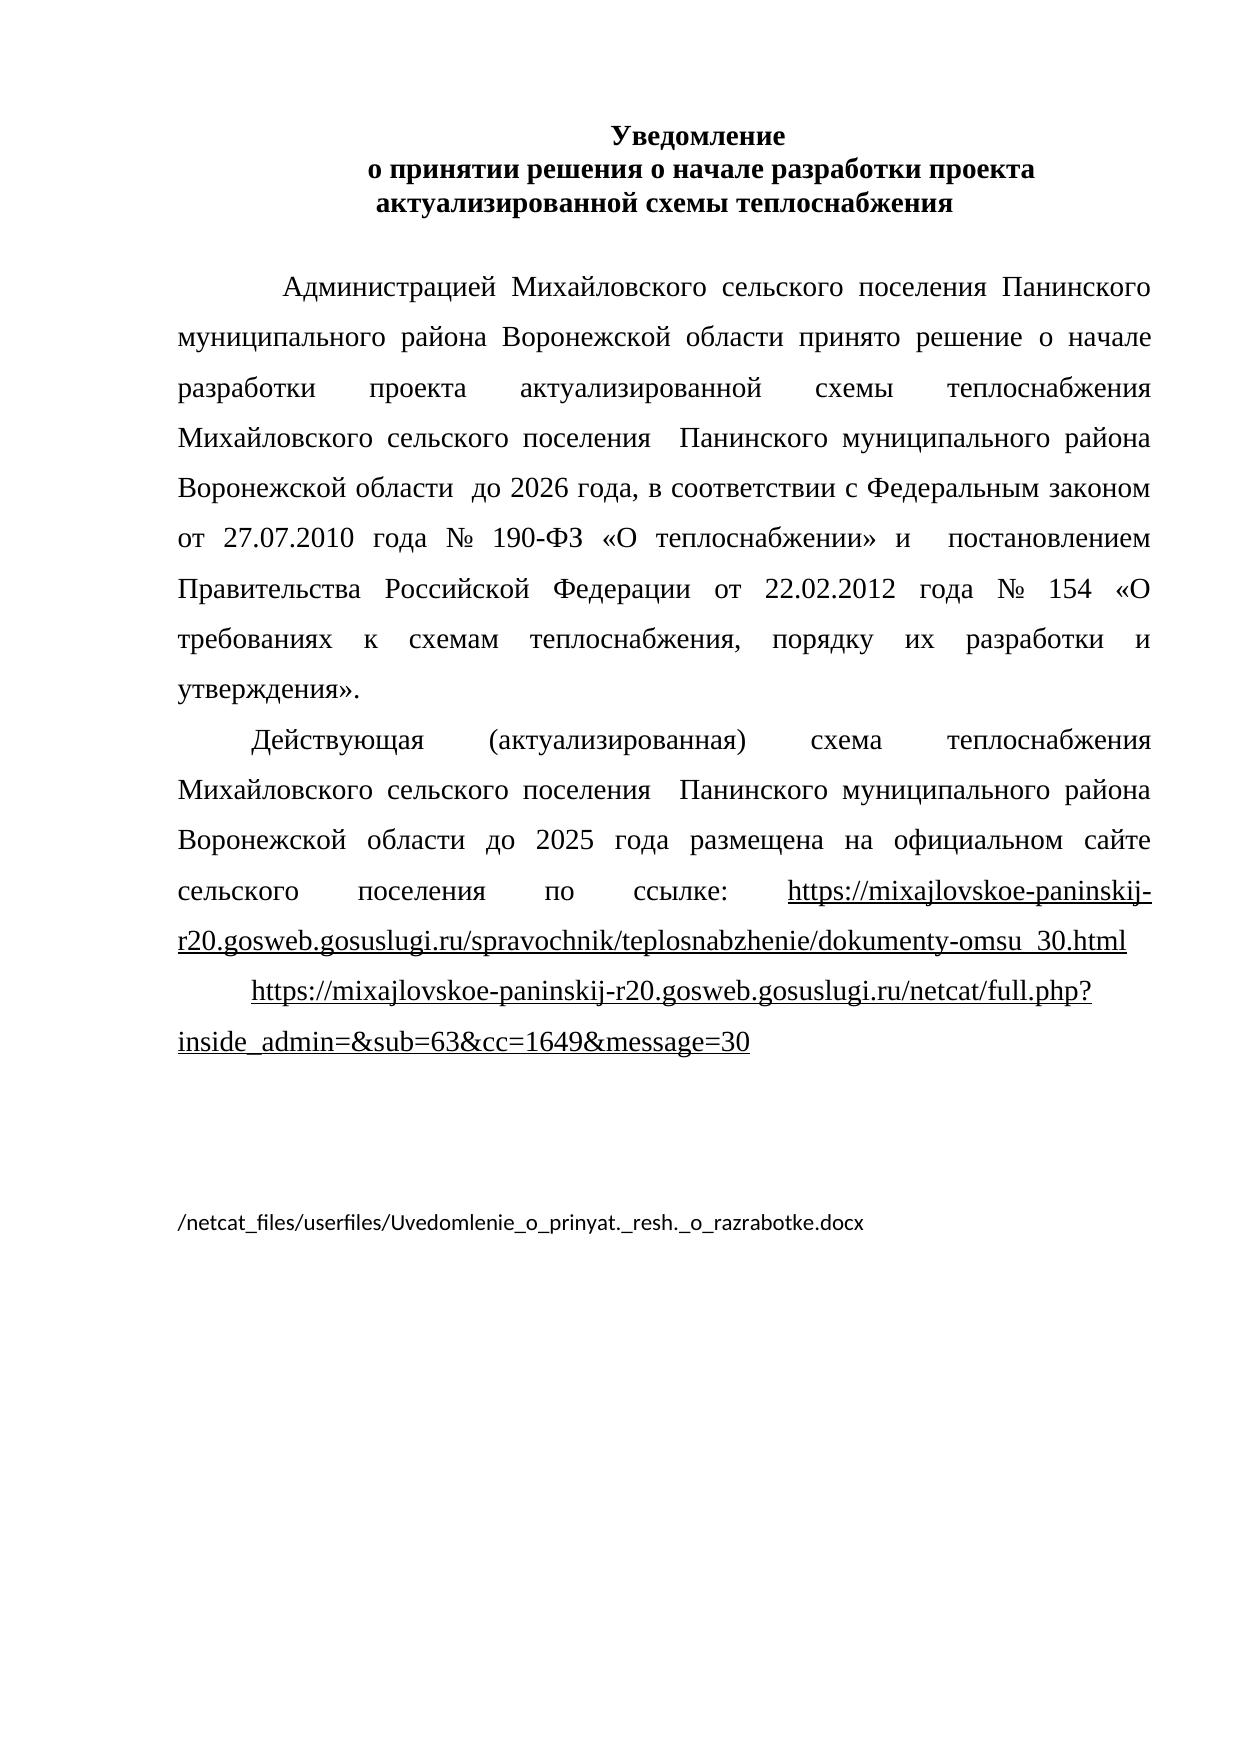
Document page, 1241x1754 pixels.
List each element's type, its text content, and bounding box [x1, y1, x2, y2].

text Действующая (актуализированная) схема теплоснабжения Михайловского сельского поселения Панинского муниципального района Воронежской области до 2025 года размещена на официальном сайте сельского поселения по ссылке: https://mixajlovskoe-paninskij-r20.gosweb.gosuslugi.ru/spravochnik/teplosnabzhenie/dokumenty-omsu_30.html [177, 722, 1152, 957]
text Администрацией Михайловского сельского поселения Панинского муниципального района Воронежской области принято решение о начале разработки проекта актуализированной схемы теплоснабжения Михайловского сельского поселения Панинского муниципального района Воронежской области до 2026 года, в соответствии с Федеральным законом от 27.07.2010 года № 190-ФЗ «О теплоснабжении» и постановлением Правительства Российской Федерации от 22.02.2012 года № 154 «О требованиях к схемам теплоснабжения, порядку их разработки и утверждения». [177, 219, 1152, 705]
text https://mixajlovskoe-paninskij-r20.gosweb.gosuslugi.ru/netcat/full.php?inside_admin=&sub=63&cc=1649&message=30 [177, 973, 1152, 1057]
text Уведомление [177, 118, 1152, 152]
text о принятии решения о начале разработки проекта актуализированной схемы теплоснабжения [177, 152, 1152, 219]
text /netcat_files/userfiles/Uvedomlenie_o_prinyat._resh._o_razrabotke.docx [177, 1208, 1152, 1236]
